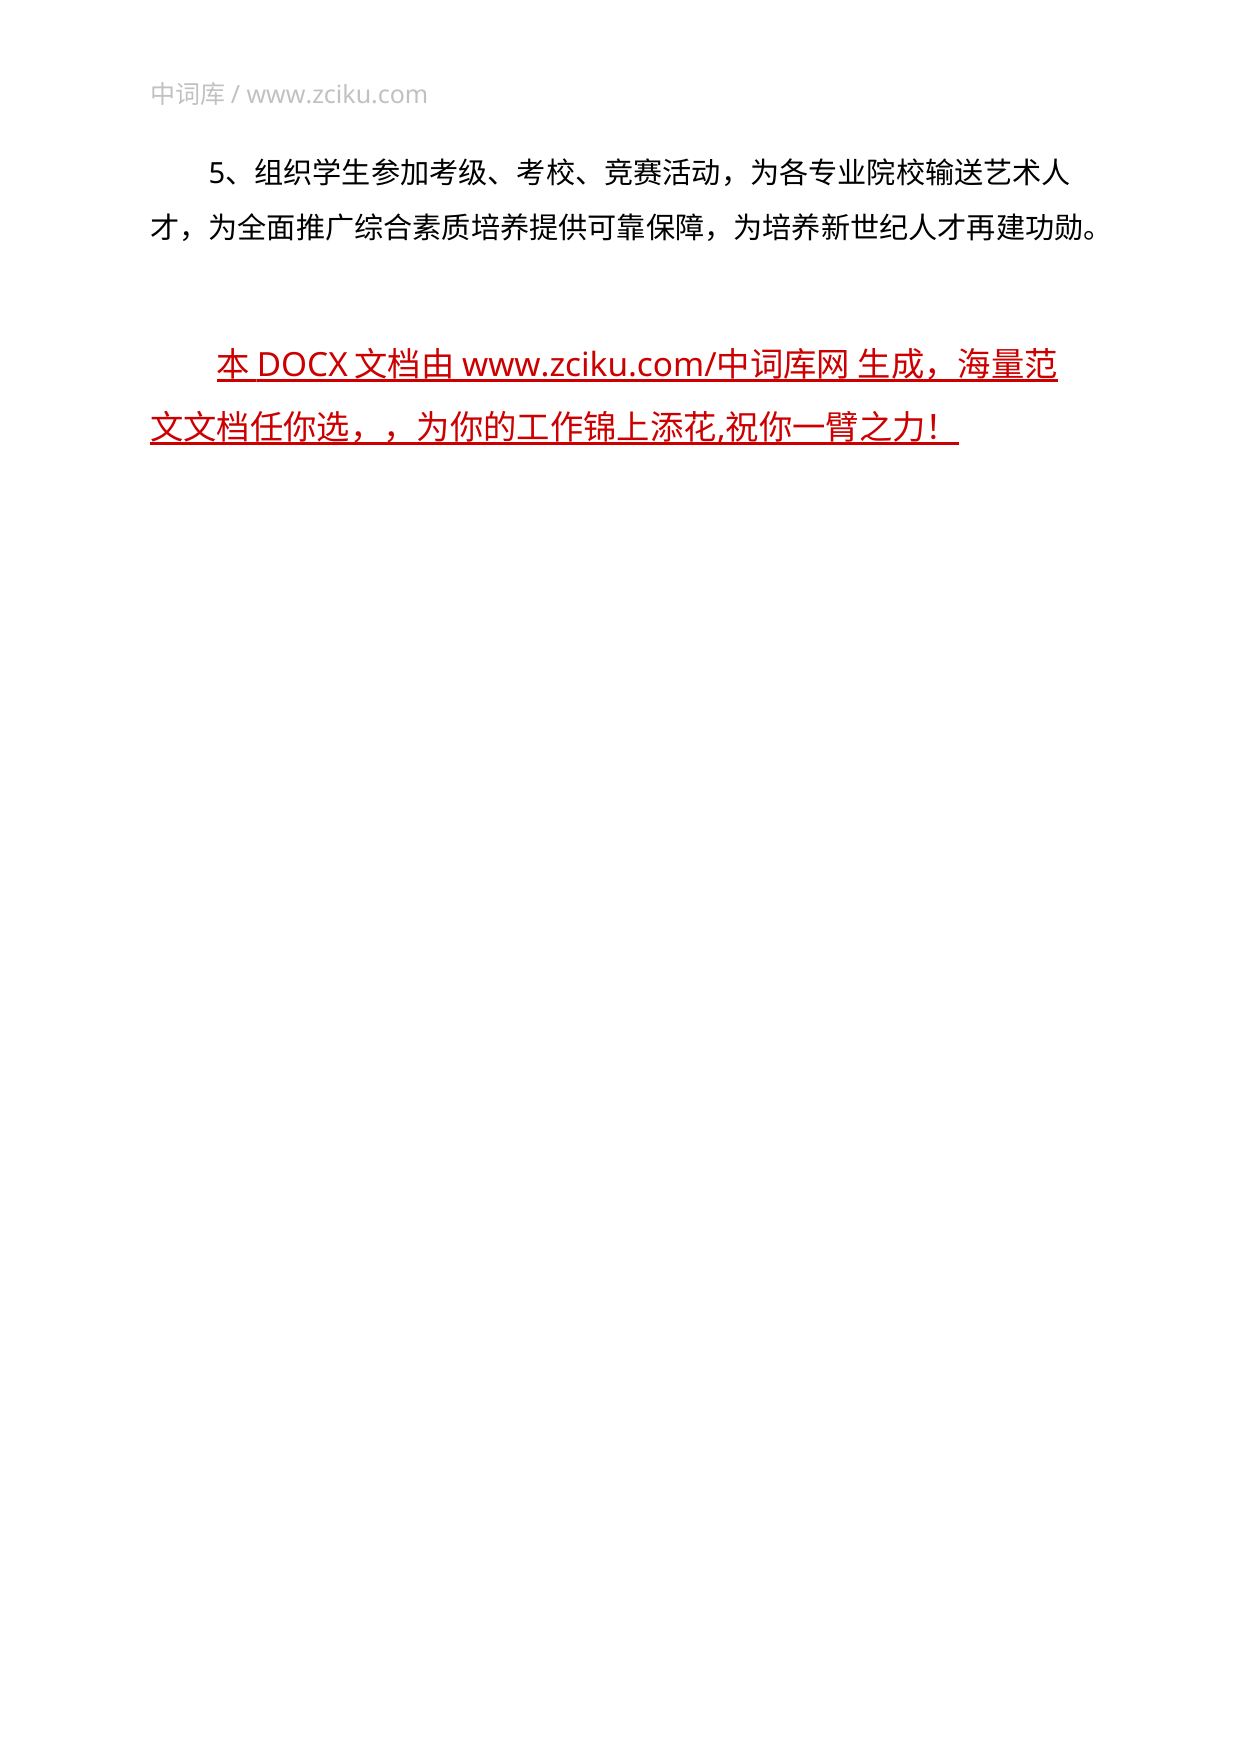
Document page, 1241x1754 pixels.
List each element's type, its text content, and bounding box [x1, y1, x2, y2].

text 本DOCX文档由 www.zciku.com/中词库网 生成，海量范文文档任你选，，为你的工作锦上添花,祝你一臂之力！ [150, 338, 1090, 449]
text 5、组织学生参加考级、考校、竞赛活动，为各专业院校输送艺术人才，为全面推广综合素质培养提供可靠保障，为培养新世纪人才再建功勋。 [150, 150, 1090, 247]
